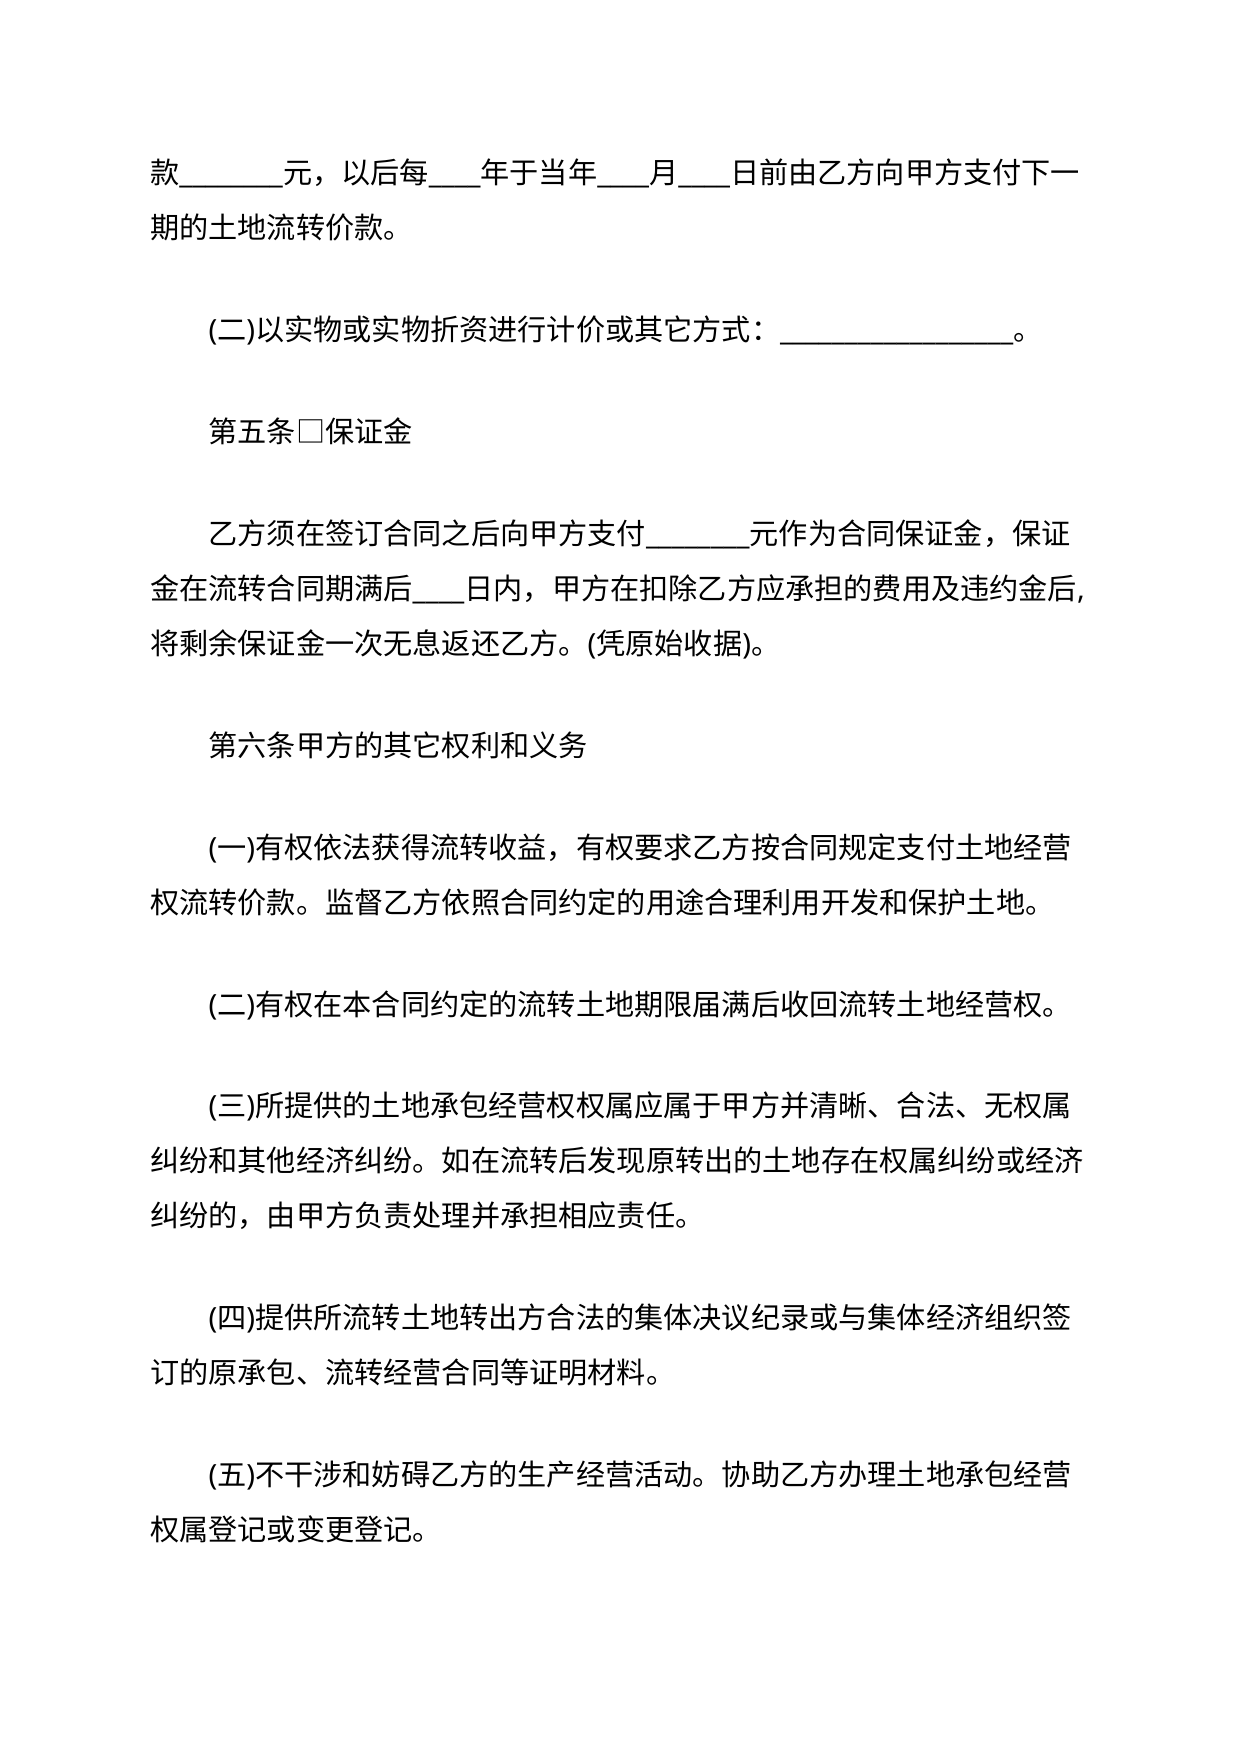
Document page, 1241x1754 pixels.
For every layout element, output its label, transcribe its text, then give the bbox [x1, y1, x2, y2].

text 第六条甲方的其它权利和义务 [150, 722, 1090, 765]
text (五)不干涉和妨碍乙方的生产经营活动。协助乙方办理土地承包经营权属登记或变更登记。 [150, 1451, 1090, 1549]
text (四)提供所流转土地转出方合法的集体决议纪录或与集体经济组织签订的原承包、流转经营合同等证明材料。 [150, 1295, 1090, 1392]
text (一)有权依法获得流转收益，有权要求乙方按合同规定支付土地经营权流转价款。监督乙方依照合同约定的用途合理利用开发和保护土地。 [150, 824, 1090, 922]
text 乙方须在签订合同之后向甲方支付________元作为合同保证金，保证金在流转合同期满后____日内，甲方在扣除乙方应承担的费用及违约金后,将剩余保证金一次无息返还乙方。(凭原始收据)。 [150, 511, 1090, 663]
text 第五条□保证金 [150, 409, 1090, 451]
text (二)以实物或实物折资进行计价或其它方式：__________________。 [150, 307, 1090, 349]
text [150, 150, 1090, 247]
text (二)有权在本合同约定的流转土地期限届满后收回流转土地经营权。 [150, 981, 1090, 1023]
text (三)所提供的土地承包经营权权属应属于甲方并清晰、合法、无权属纠纷和其他经济纠纷。如在流转后发现原转出的土地存在权属纠纷或经济纠纷的，由甲方负责处理并承担相应责任。 [150, 1083, 1090, 1235]
